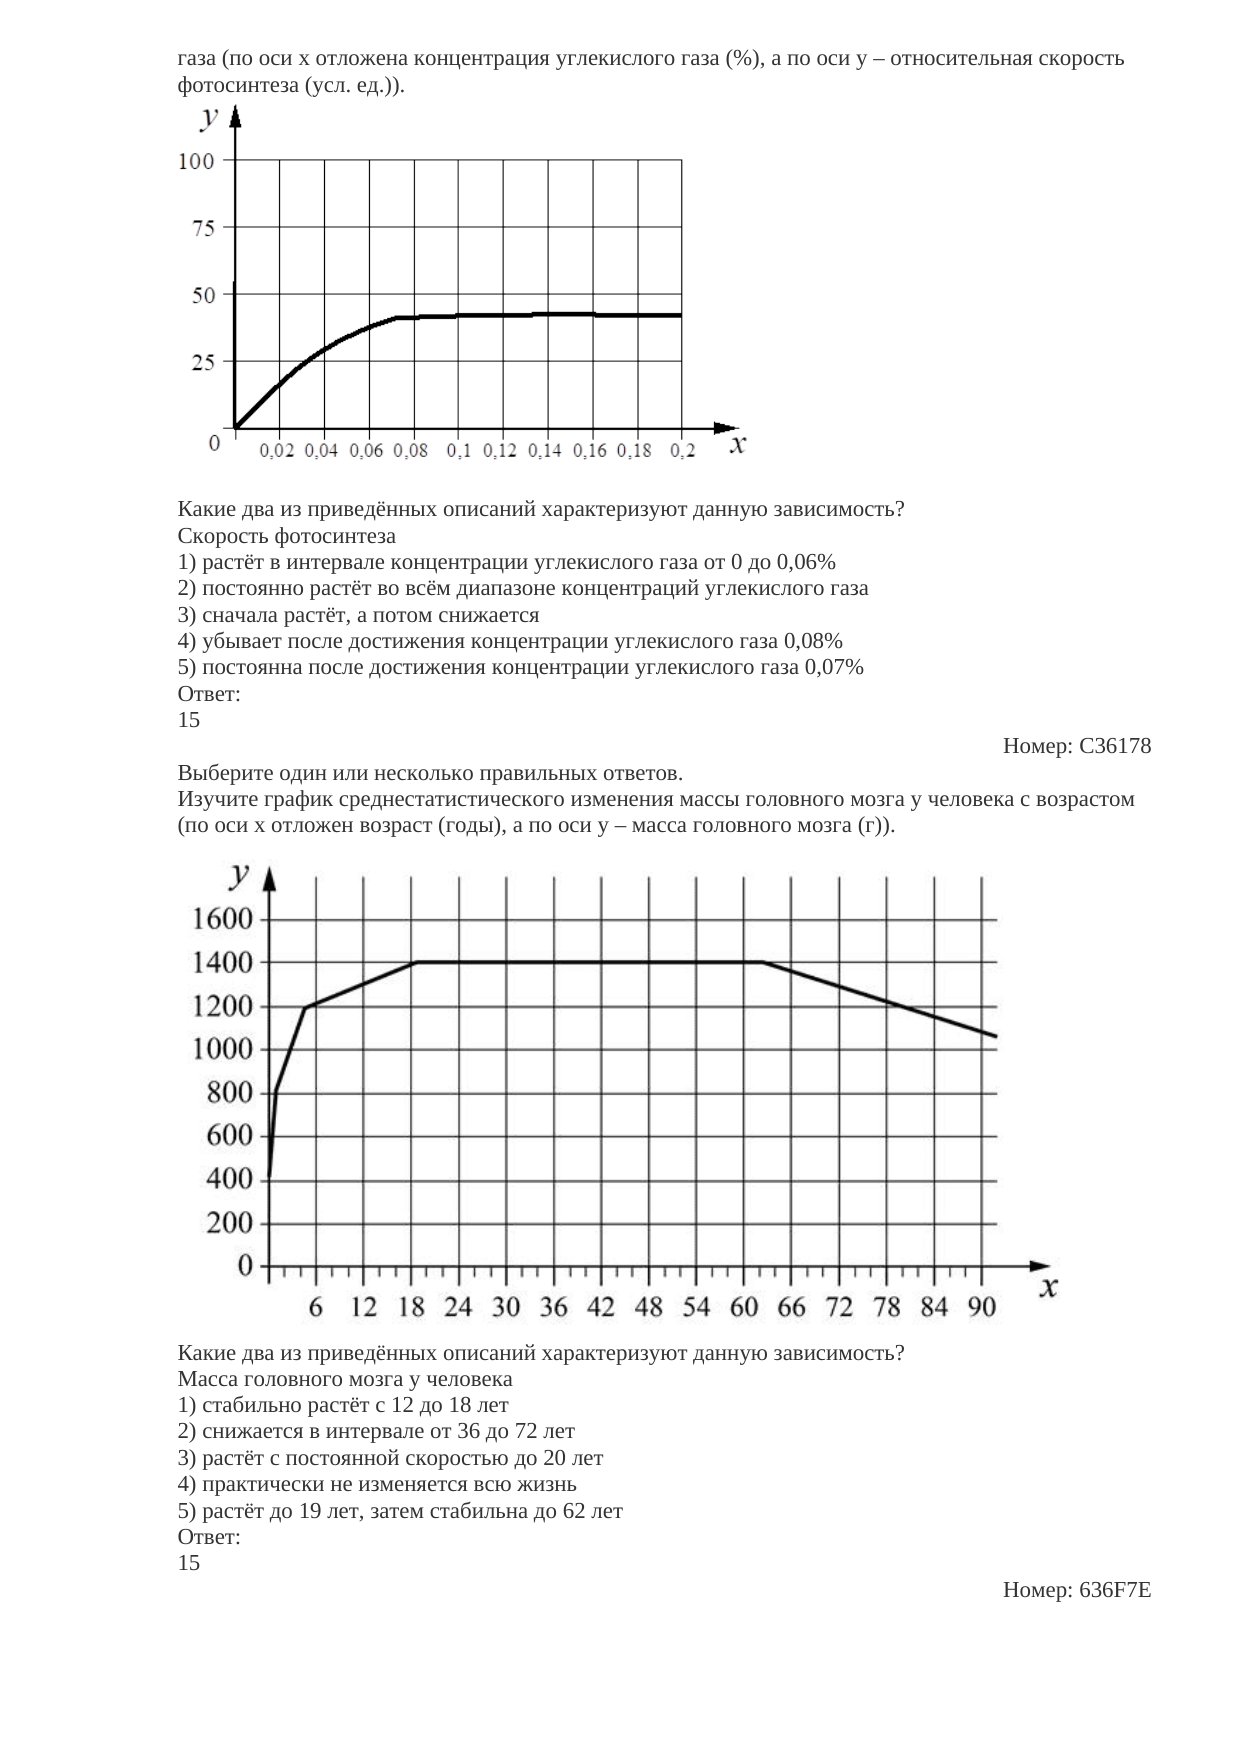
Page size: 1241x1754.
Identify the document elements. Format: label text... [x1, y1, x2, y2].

text Ответ: [177, 1523, 1152, 1549]
text 1) растёт в интервале концентрации углекислого газа от 0 до 0,06% 2) постоянно растёт во всём диапазоне концентраций углекислого газа 3) сначала растёт, а потом снижается 4) убывает после достижения концентрации углекислого газа 0,08% 5) постоянна после достижения концентрации углекислого газа 0,07% [177, 548, 1152, 680]
text Выберите один или несколько правильных ответов. Изучите график среднестатистического изменения массы головного мозга у человека с возрастом (по оси x отложен возраст (годы), а по оси y – масса головного мозга (г)). [177, 759, 1152, 838]
text Какие два из приведённых описаний характеризуют данную зависимость? [177, 1338, 1152, 1365]
text Номер: C36178 [177, 732, 1152, 759]
text Какие два из приведённых описаний характеризуют данную зависимость? [177, 495, 1152, 522]
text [177, 44, 1152, 97]
text 1) стабильно растёт с 12 до 18 лет 2) снижается в интервале от 36 до 72 лет 3) растёт с постоянной скоростью до 20 лет 4) практически не изменяется всю жизнь 5) растёт до 19 лет, затем стабильна до 62 лет [177, 1391, 1152, 1523]
text Ответ: [177, 680, 1152, 706]
text Масса головного мозга у человека [177, 1365, 1152, 1391]
text Скорость фотосинтеза [177, 522, 1152, 548]
text 15 [177, 706, 1152, 732]
text Номер: 636F7E [177, 1576, 1152, 1602]
picture [177, 97, 748, 496]
text 15 [177, 1549, 1152, 1576]
picture [177, 837, 1064, 1339]
